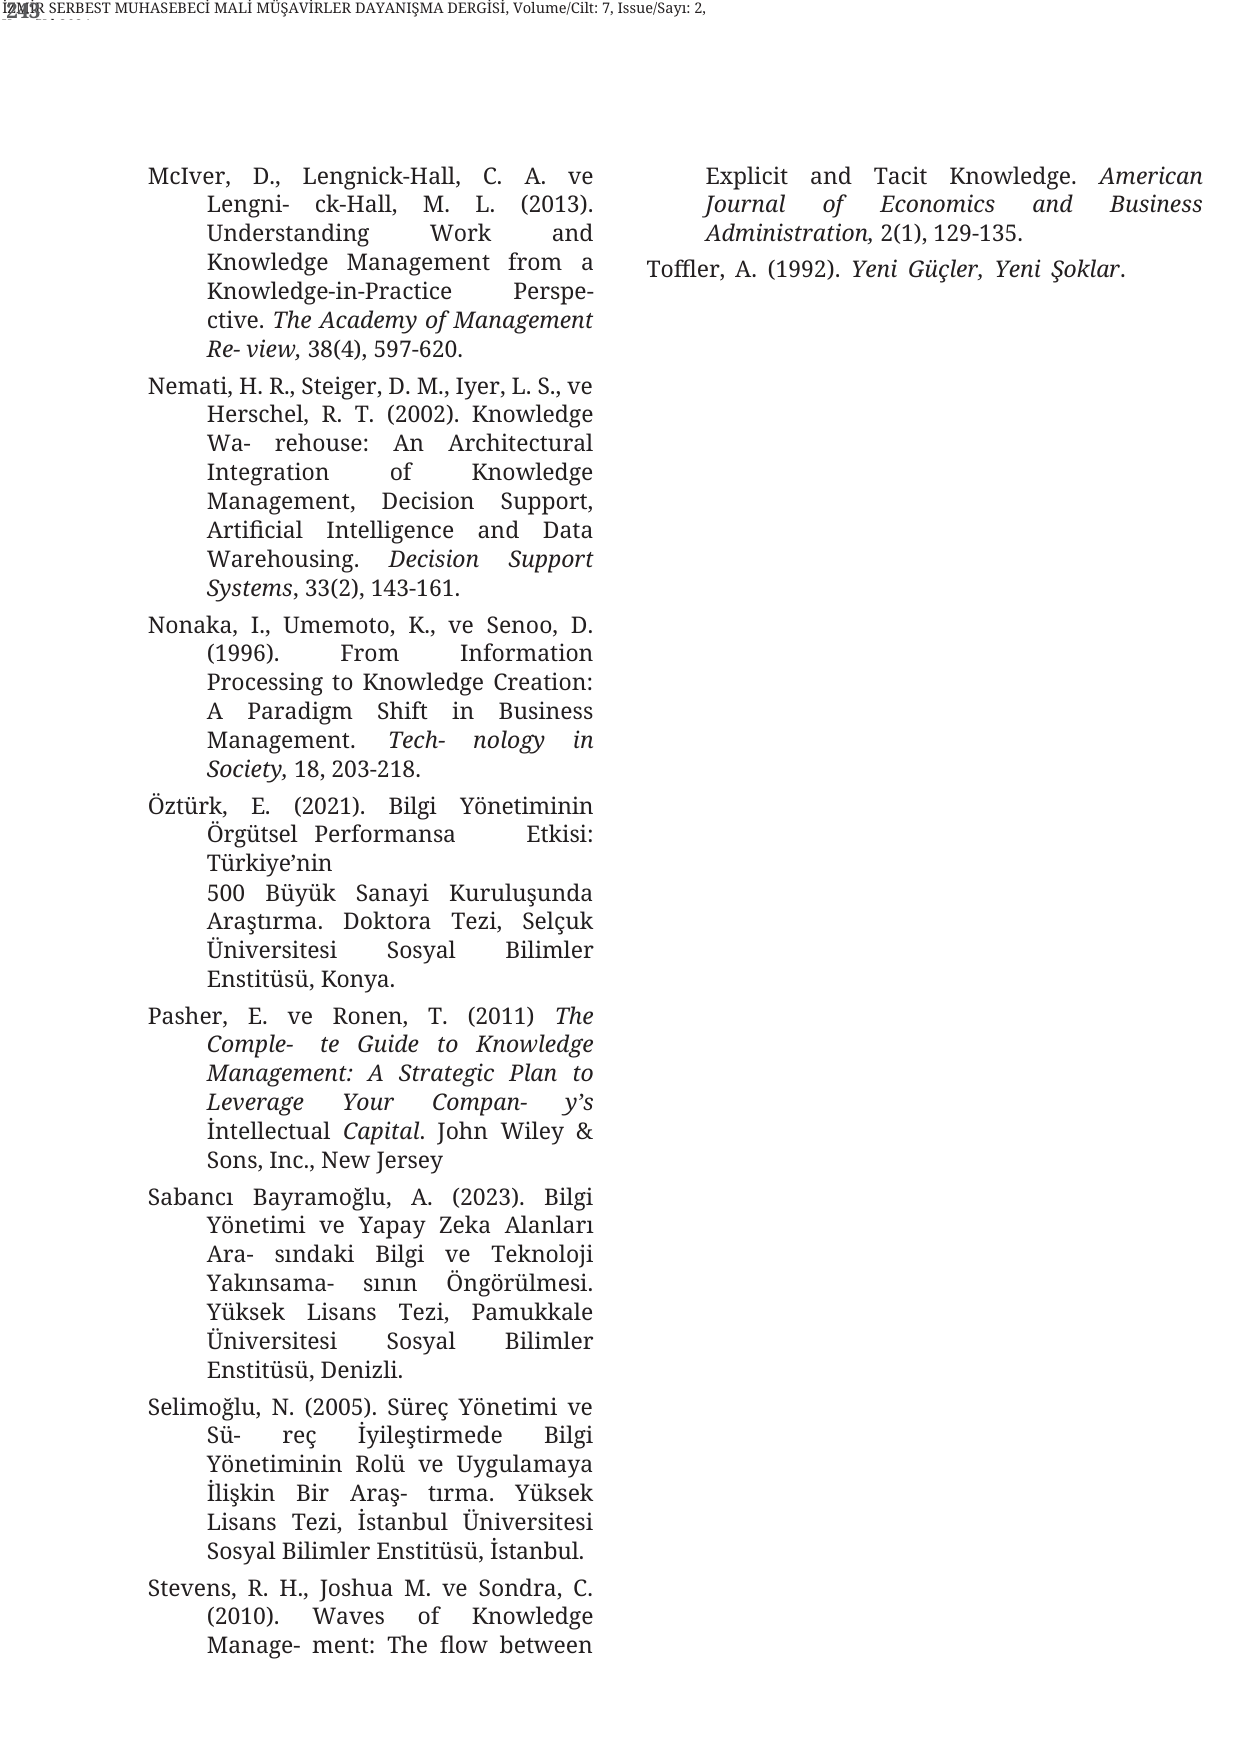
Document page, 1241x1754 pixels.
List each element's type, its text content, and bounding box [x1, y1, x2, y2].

text 500 Büyük Sanayi Kuruluşunda Araştırma. Doktora Tezi, Selçuk Üniversitesi Sosyal Bilimler Enstitüsü, Konya. [207, 878, 593, 994]
text Stevens, R. H., Joshua M. ve Sondra, C. (2010). Waves of Knowledge Manage- ment: The flow between Explicit and Tacit Knowledge. American Journal of Economics and Business Administration, 2(1), 129-135. [646, 161, 1203, 248]
text Sabancı Bayramoğlu, A. (2023). Bilgi Yönetimi ve Yapay Zeka Alanları Ara- sındaki Bilgi ve Teknoloji Yakınsama- sının Öngörülmesi. Yüksek Lisans Tezi, Pamukkale Üniversitesi Sosyal Bilimler Enstitüsü, Denizli. [148, 1182, 593, 1385]
text Stevens, R. H., Joshua M. ve Sondra, C. (2010). Waves of Knowledge Manage- ment: The flow between Explicit and Tacit Knowledge. American Journal of Economics and Business Administration, 2(1), 129-135. [148, 1573, 593, 1660]
text Selimoğlu, N. (2005). Süreç Yönetimi ve Sü- reç İyileştirmede Bilgi Yönetiminin Rolü ve Uygulamaya İlişkin Bir Araş- tırma. Yüksek Lisans Tezi, İstanbul Üniversitesi Sosyal Bilimler Enstitüsü, İstanbul. [148, 1392, 593, 1566]
text McIver, D., Lengnick-Hall, C. A. ve Lengni- ck-Hall, M. L. (2013). Understanding Work and Knowledge Management from a Knowledge-in-Practice Perspe- ctive. The Academy of Management Re- view, 38(4), 597-620. [148, 161, 593, 364]
text Nemati, H. R., Steiger, D. M., Iyer, L. S., ve Herschel, R. T. (2002). Knowledge Wa- rehouse: An Architectural Integration of Knowledge Management, Decision Support, Artificial Intelligence and Data Warehousing. Decision Support Systems, 33(2), 143-161. [148, 371, 593, 603]
text Nonaka, I., Umemoto, K., ve Senoo, D. (1996). From Information Processing to Knowledge Creation: A Paradigm Shift in Business Management. Tech- nology in Society, 18, 203-218. [148, 610, 593, 784]
text Pasher, E. ve Ronen, T. (2011) The Comple- te Guide to Knowledge Management: A Strategic Plan to Leverage Your Compan- y’s İntellectual Capital. John Wiley & Sons, Inc., New Jersey [148, 1001, 593, 1175]
text Öztürk, E. (2021). Bilgi Yönetiminin Örgütsel Performansa Etkisi: Türkiye’nin [148, 791, 593, 878]
text Toffler, A. (1992). Yeni Güçler, Yeni Şoklar. [646, 253, 1207, 284]
